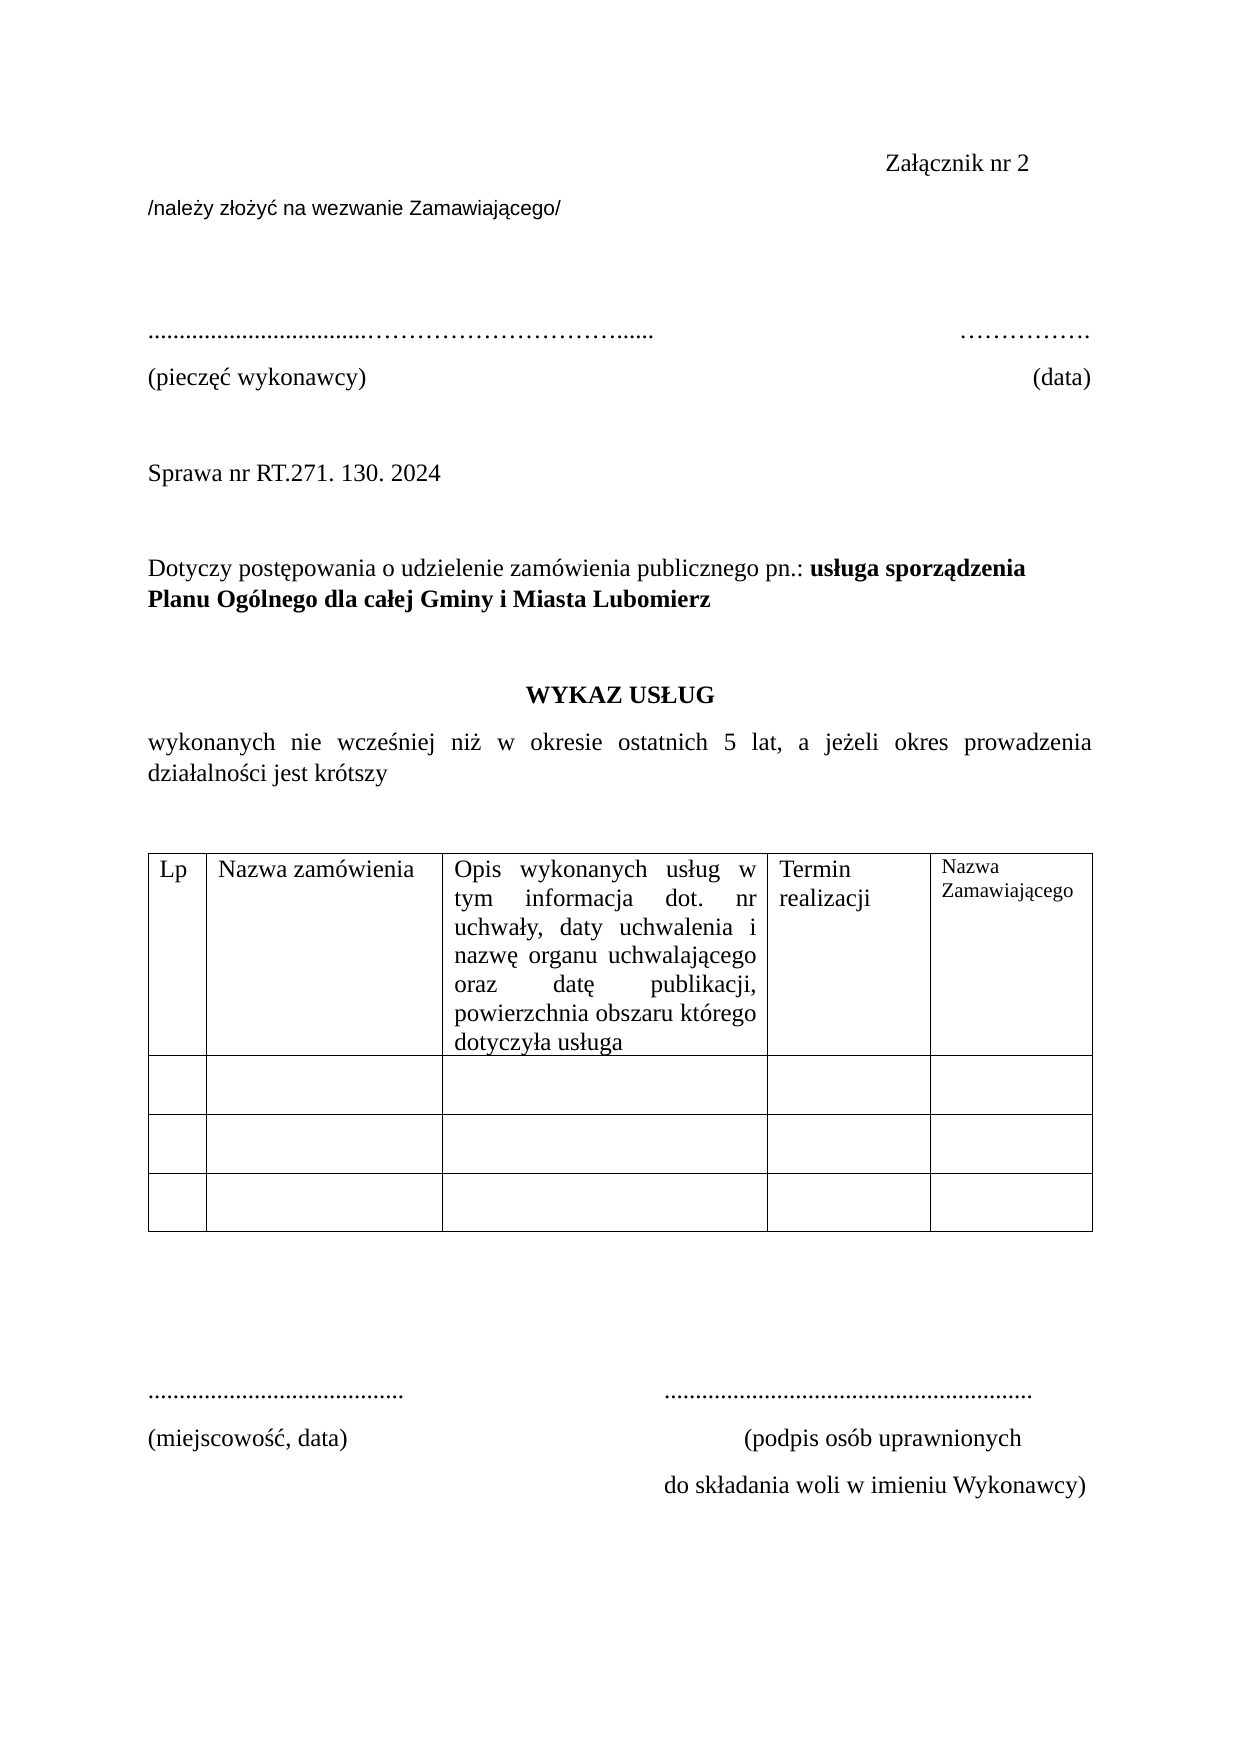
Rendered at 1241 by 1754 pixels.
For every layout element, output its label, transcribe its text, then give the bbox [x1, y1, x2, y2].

table_cell [931, 1056, 1092, 1114]
table_header Nazwa zamówienia [207, 854, 442, 1055]
text Sprawa nr RT.271. 130. 2024 [148, 458, 1093, 487]
text (miejscowość, data) (podpis osób uprawnionych [148, 1423, 1093, 1452]
table_cell [149, 1056, 206, 1114]
table_header Lp [149, 854, 206, 1055]
text wykonanych nie wcześniej niż w okresie ostatnich 5 lat, a jeżeli okres prowadzenia działalności jest krótszy [148, 727, 1093, 787]
table_header Nazwa Zamawiającego [931, 854, 1092, 1055]
table_cell [207, 1056, 442, 1114]
table_cell [149, 1174, 206, 1231]
text Dotyczy postępowania o udzielenie zamówienia publicznego pn.: usługa sporządzenia Planu Ogólnego dla całej Gminy i Miasta Lubomierz [148, 553, 1093, 613]
table_cell [443, 1115, 767, 1172]
text Załącznik nr 2 [811, 148, 1093, 176]
text ...................................…………………………...... ……………. [148, 315, 1093, 343]
table_cell [443, 1056, 767, 1114]
table_cell [443, 1174, 767, 1231]
table_cell [207, 1174, 442, 1231]
table_header Termin realizacji [768, 854, 930, 1055]
table_cell [207, 1115, 442, 1172]
table_cell [768, 1174, 930, 1231]
text WYKAZ USŁUG [148, 680, 1093, 708]
table_cell [931, 1174, 1092, 1231]
table_cell [149, 1115, 206, 1172]
table_cell [768, 1115, 930, 1172]
text /należy złożyć na wezwanie Zamawiającego/ [148, 195, 1093, 219]
table_cell [931, 1115, 1092, 1172]
table_cell [768, 1056, 930, 1114]
table_header Opis wykonanych usług w tym informacja dot. nr uchwały, daty uchwalenia i nazwę organu uchwalającego oraz datę publikacji, powierzchnia obszaru którego dotyczyła usługa [443, 854, 767, 1055]
text ......................................... ........................................................... [148, 1375, 1093, 1404]
text do składania woli w imieniu Wykonawcy) [590, 1471, 1093, 1499]
text (pieczęć wykonawcy) (data) [148, 362, 1093, 391]
